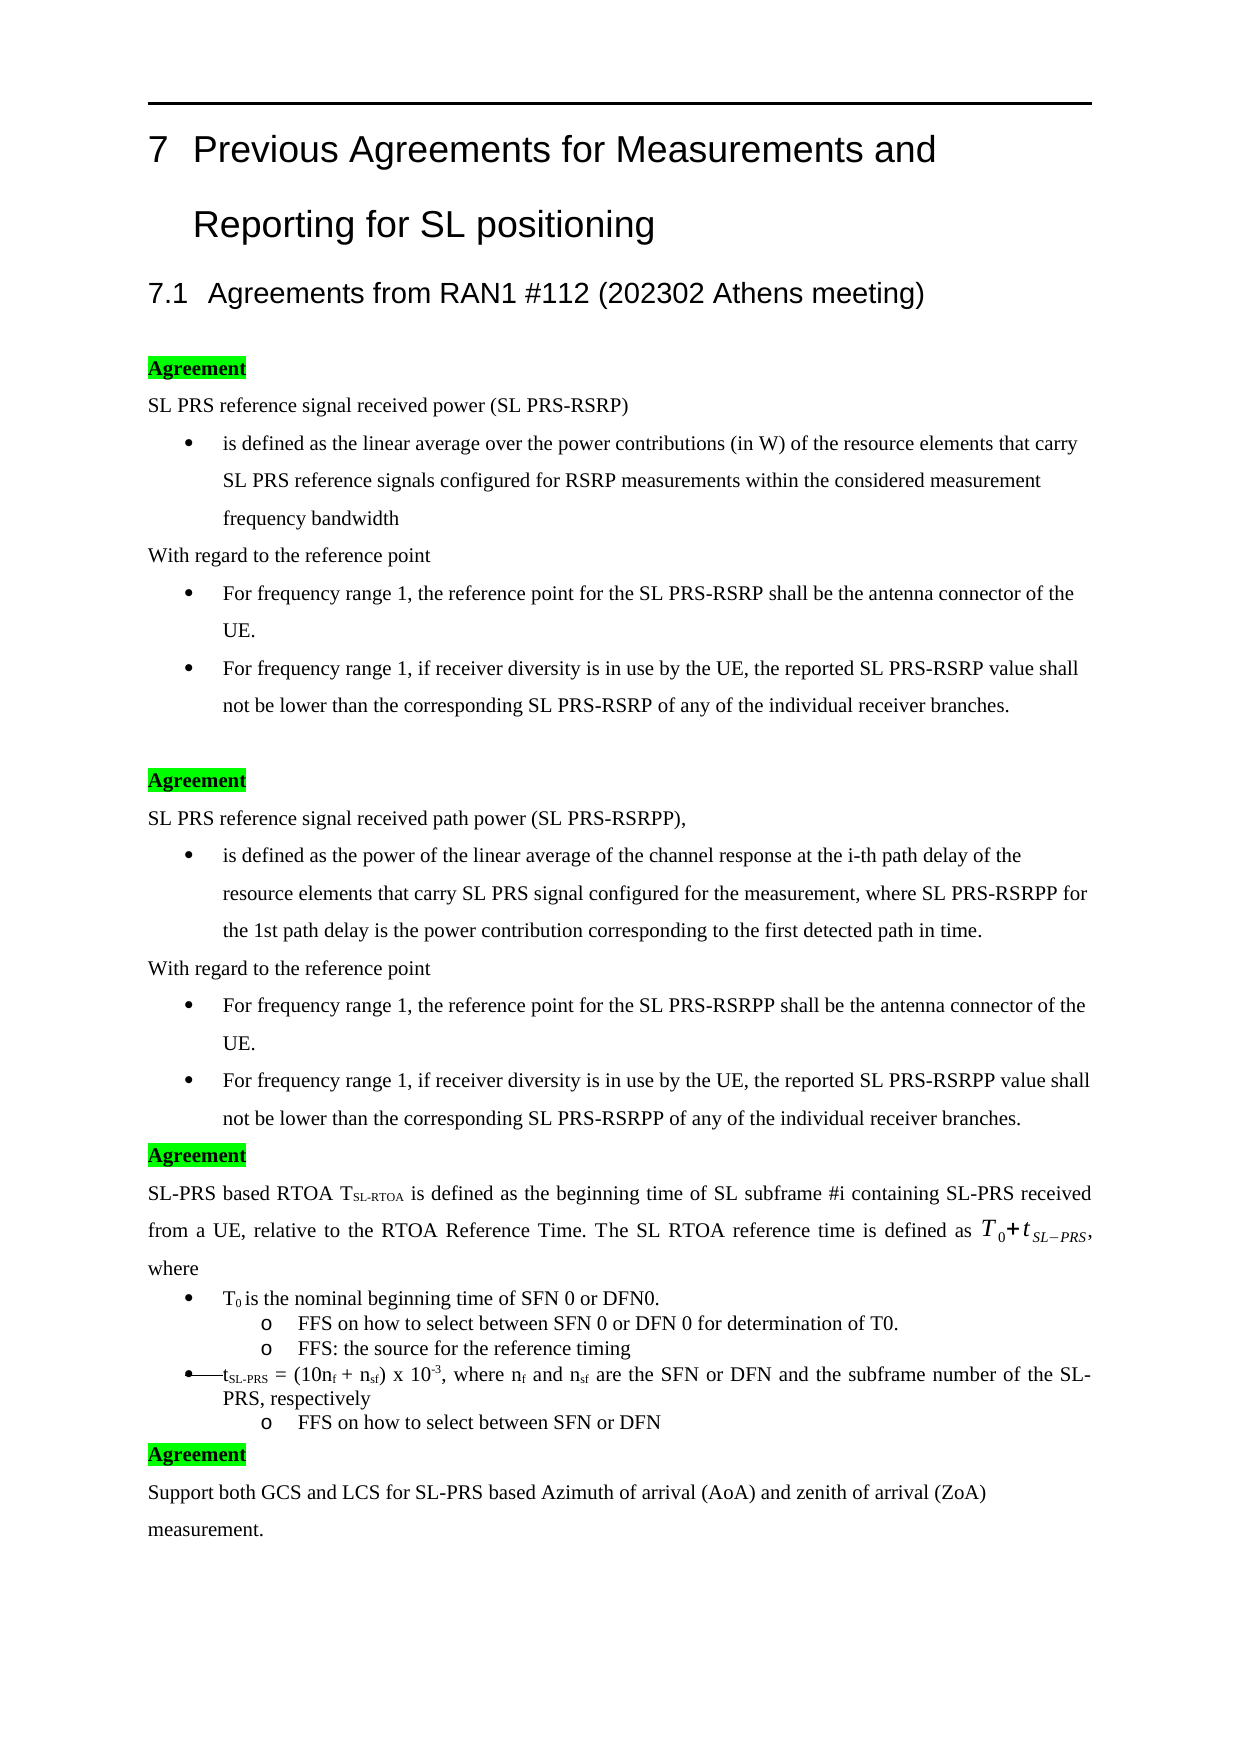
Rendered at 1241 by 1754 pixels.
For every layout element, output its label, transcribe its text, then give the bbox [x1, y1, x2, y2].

list is defined as the power of the linear average of the channel response at the i-th path delay of the resource elements that carry SL PRS signal configured for the measurement, where SL PRS-RSRPP for the 1st path delay is the power contribution corresponding to the first detected path in time. [185, 836, 1092, 949]
list For frequency range 1, if receiver diversity is in use by the UE, the reported SL PRS-RSRP value shall not be lower than the corresponding SL PRS-RSRP of any of the individual receiver branches. [185, 649, 1092, 724]
list FFS on how to select between SFN 0 or DFN 0 for determination of T0. [260, 1310, 1092, 1336]
text With regard to the reference point [148, 949, 1092, 986]
list tSL-PRS = (10nf + nsf) x 10-3, where nf and nsf are the SFN or DFN and the subframe number of the SL-PRS, respectively [185, 1362, 1092, 1410]
subtitle Agreements from RAN1 #112 (202302 Athens meeting) [148, 274, 1092, 311]
list For frequency range 1, the reference point for the SL PRS-RSRPP shall be the antenna connector of the UE. [185, 986, 1092, 1061]
text Agreement [148, 349, 1092, 386]
text Support both GCS and LCS for SL-PRS based Azimuth of arrival (AoA) and zenith of arrival (ZoA) measurement. [148, 1473, 1092, 1548]
subtitle Previous Agreements for Measurements and Reporting for SL positioning [148, 105, 1092, 261]
text SL PRS reference signal received path power (SL PRS-RSRPP), [148, 799, 1092, 836]
list For frequency range 1, if receiver diversity is in use by the UE, the reported SL PRS-RSRPP value shall not be lower than the corresponding SL PRS-RSRPP of any of the individual receiver branches. [185, 1061, 1092, 1136]
text SL-PRS based RTOA TSL-RTOA is defined as the beginning time of SL subframe #i containing SL-PRS received from a UE, relative to the RTOA Reference Time. The SL RTOA reference time is defined as , where [148, 1174, 1092, 1286]
list For frequency range 1, the reference point for the SL PRS-RSRP shall be the antenna connector of the UE. [185, 574, 1092, 649]
list FFS: the source for the reference timing [260, 1336, 1092, 1362]
list T0 is the nominal beginning time of SFN 0 or DFN0. [185, 1286, 1092, 1310]
text Agreement [148, 1136, 1092, 1174]
text Agreement [148, 761, 1092, 799]
text Agreement [148, 1436, 1092, 1473]
list FFS on how to select between SFN or DFN [260, 1410, 1092, 1436]
text SL PRS reference signal received power (SL PRS-RSRP) [148, 386, 1092, 424]
list is defined as the linear average over the power contributions (in W) of the resource elements that carry SL PRS reference signals configured for RSRP measurements within the considered measurement frequency bandwidth [185, 424, 1092, 536]
text With regard to the reference point [148, 536, 1092, 574]
